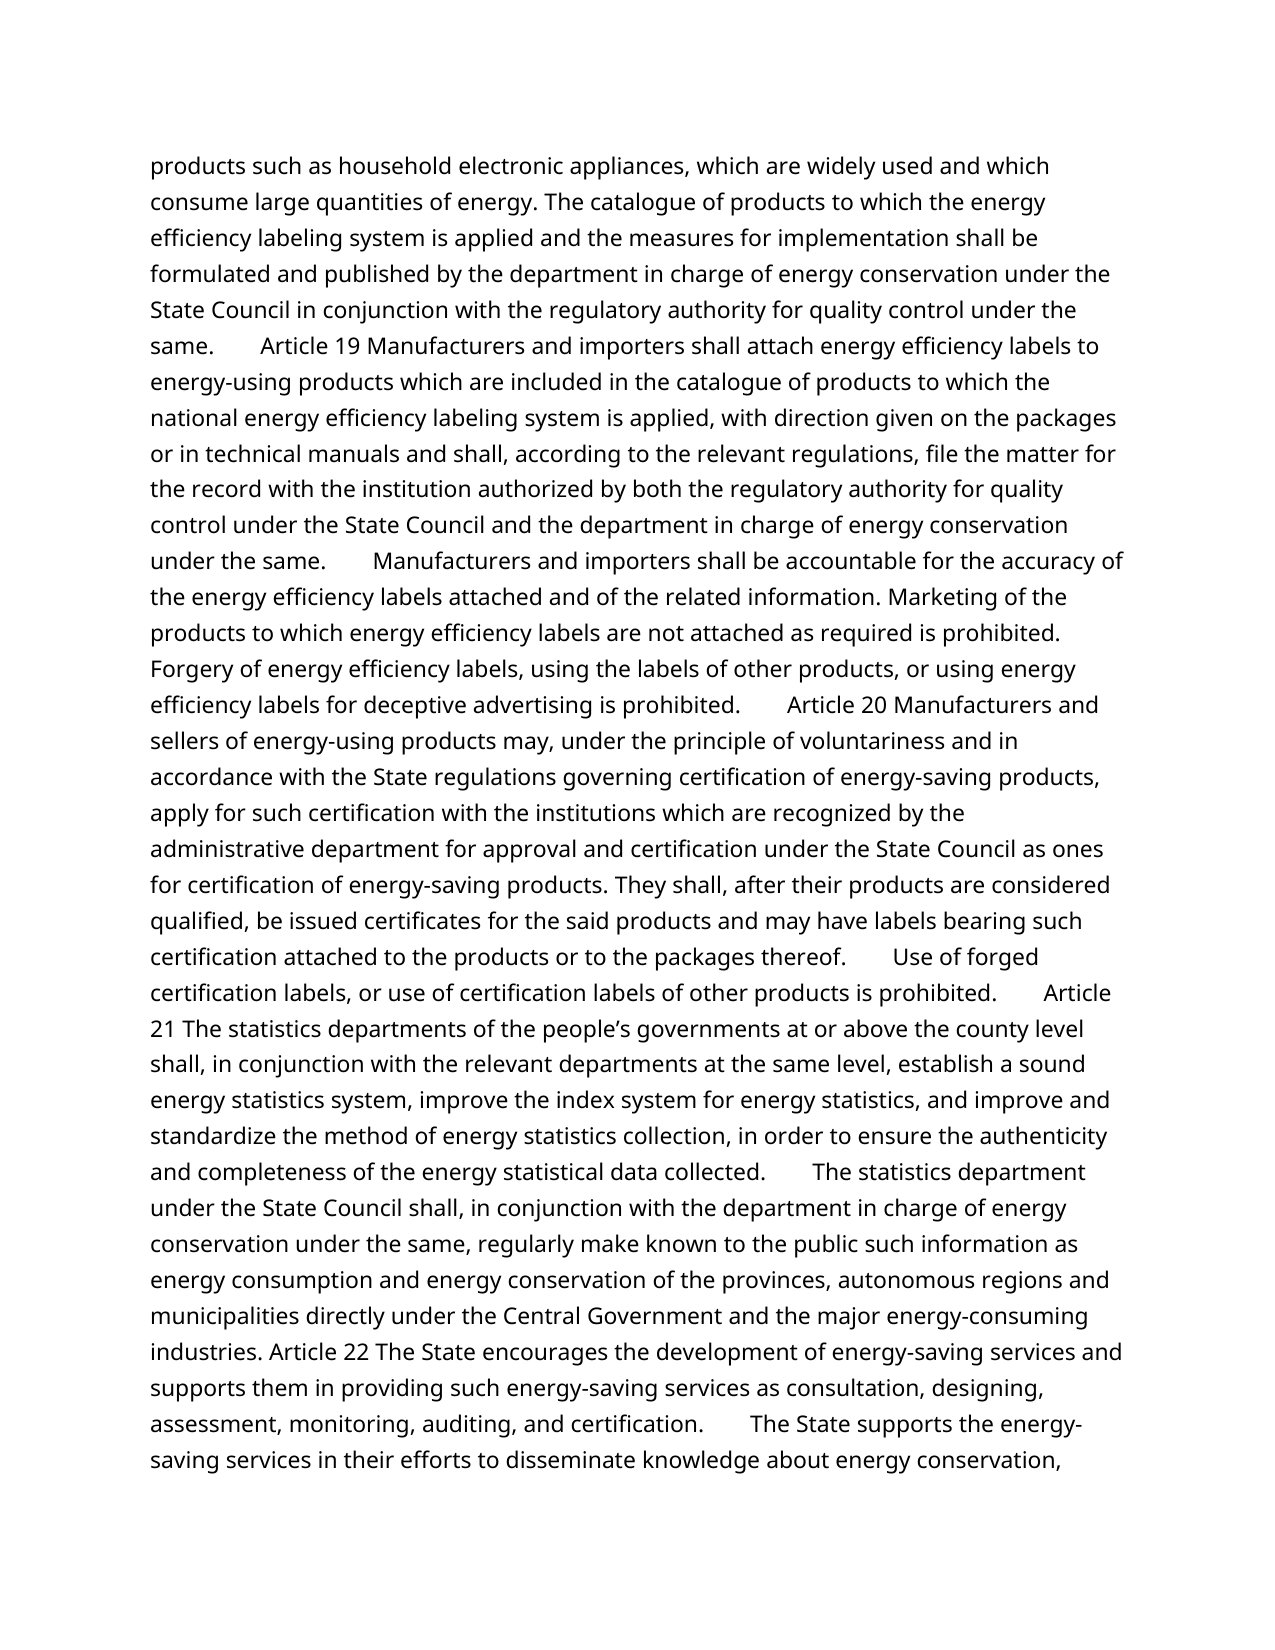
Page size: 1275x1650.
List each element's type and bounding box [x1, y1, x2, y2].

text [150, 150, 1125, 1475]
